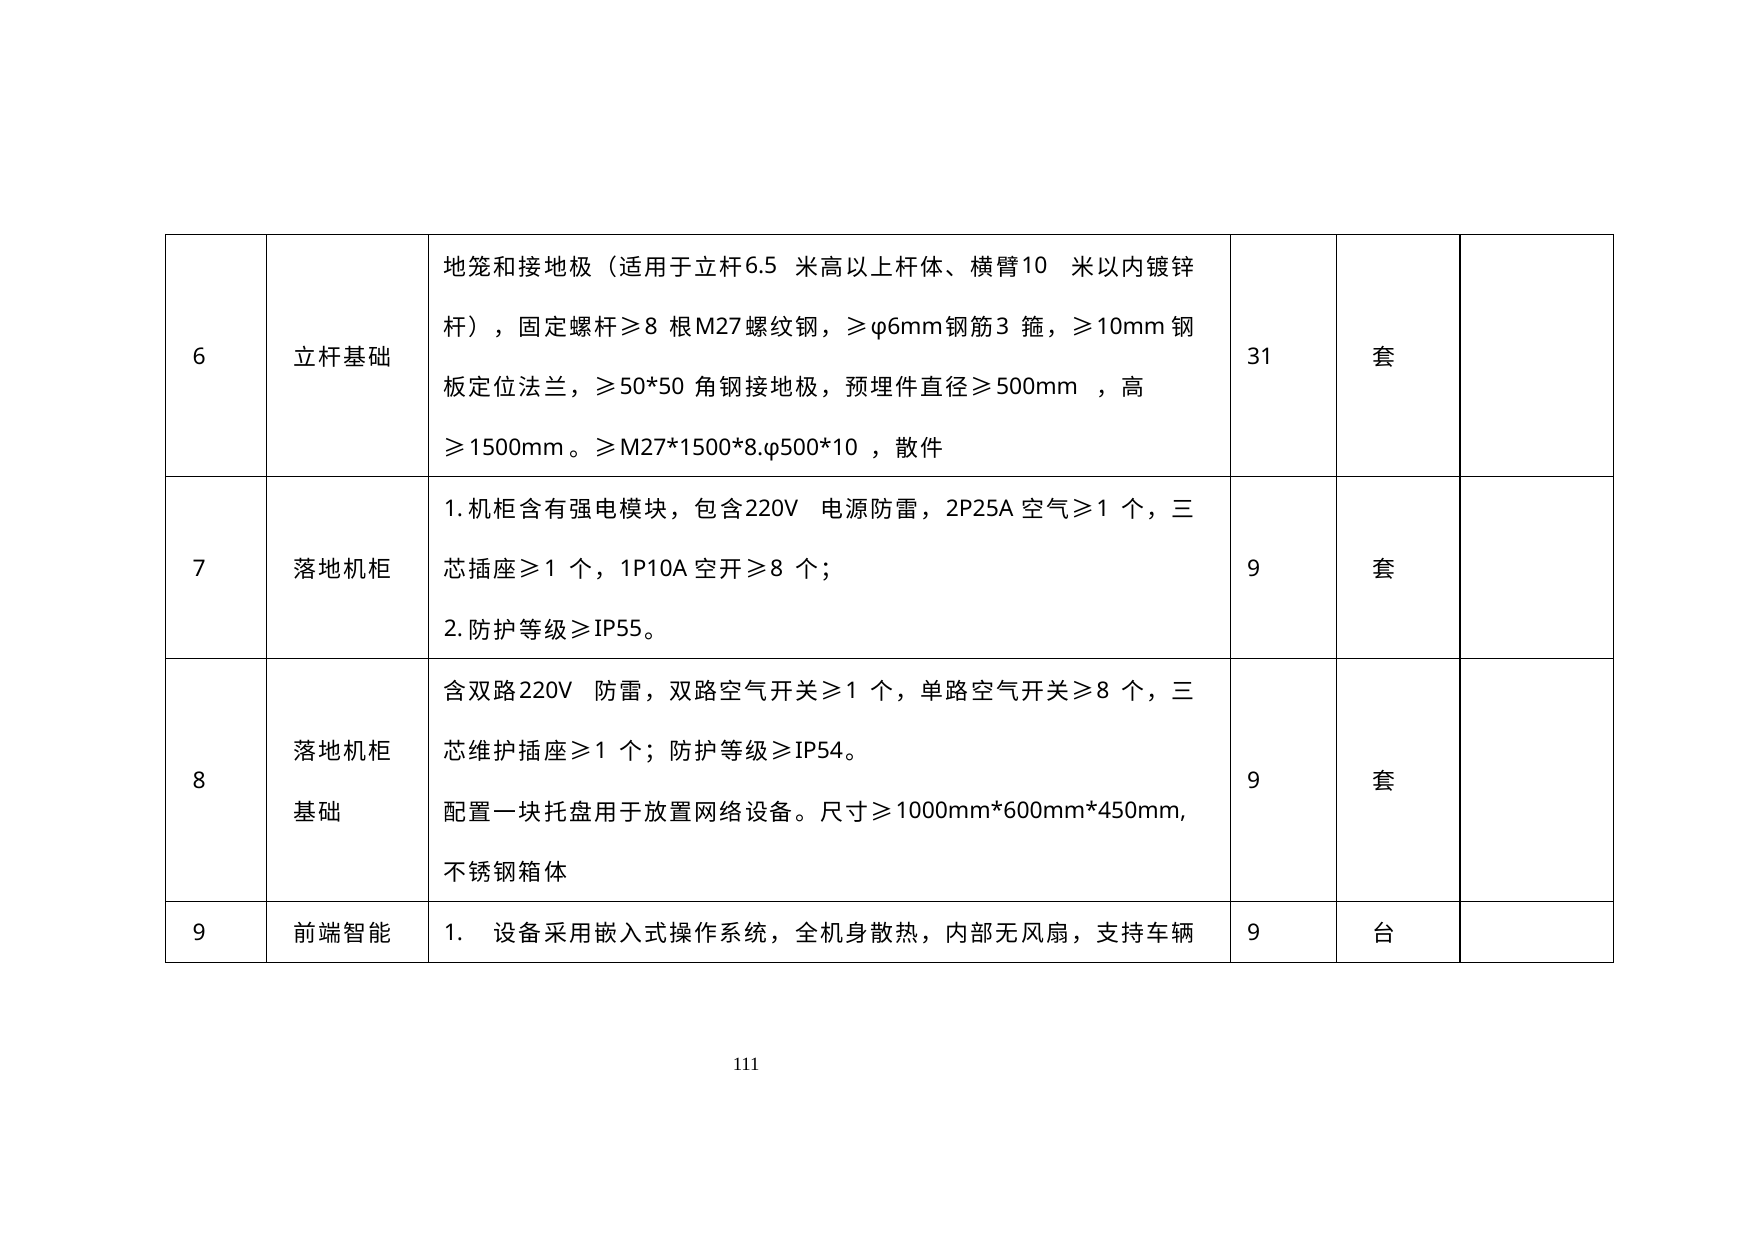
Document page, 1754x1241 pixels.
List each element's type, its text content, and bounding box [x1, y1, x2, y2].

table_cell [1461, 235, 1613, 476]
table_cell 8 [166, 659, 266, 901]
table_cell [1461, 477, 1613, 658]
table_cell 9 [166, 902, 266, 962]
table_cell 9 [1231, 659, 1336, 901]
table_cell [1461, 659, 1613, 901]
table_cell 地笼和接地极（适用于立杆6.5米高以上杆体、横臂10米以内镀锌杆），固定螺杆≥8根M27螺纹钢，≥φ6mm钢筋3箍，≥10mm钢板定位法兰，≥50*50角钢接地极，预埋件直径≥500mm，高≥1500mm。≥M27*1500*8.φ500*10，散件 [429, 235, 1230, 476]
table_cell 含双路220V防雷，双路空气开关≥1个，单路空气开关≥8个，三芯维护插座≥1个；防护等级≥IP54。 配置一块托盘用于放置网络设备。尺寸≥1000mm*600mm*450mm,不锈钢箱体 [429, 659, 1230, 901]
table_cell 7 [166, 477, 266, 658]
table_cell 套 [1337, 477, 1459, 658]
table_cell 套 [1337, 659, 1459, 901]
table_cell 9 [1231, 902, 1336, 962]
table_cell 落地机柜 [267, 477, 428, 658]
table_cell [429, 902, 1230, 962]
table_cell 前端智能终端 [267, 902, 428, 962]
table_cell 套 [1337, 235, 1459, 476]
table_cell 落地机柜基础 [267, 659, 428, 901]
table_cell 6 [166, 235, 266, 476]
table_cell [1461, 902, 1613, 962]
table_cell 台 [1337, 902, 1459, 962]
table_cell 31 [1231, 235, 1336, 476]
table_cell 9 [1231, 477, 1336, 658]
table_cell 1.机柜含有强电模块，包含220V电源防雷，2P25A空气≥1个，三芯插座≥1个，1P10A空开≥8个； 2.防护等级≥IP55。 [429, 477, 1230, 658]
table_cell 立杆基础 [267, 235, 428, 476]
